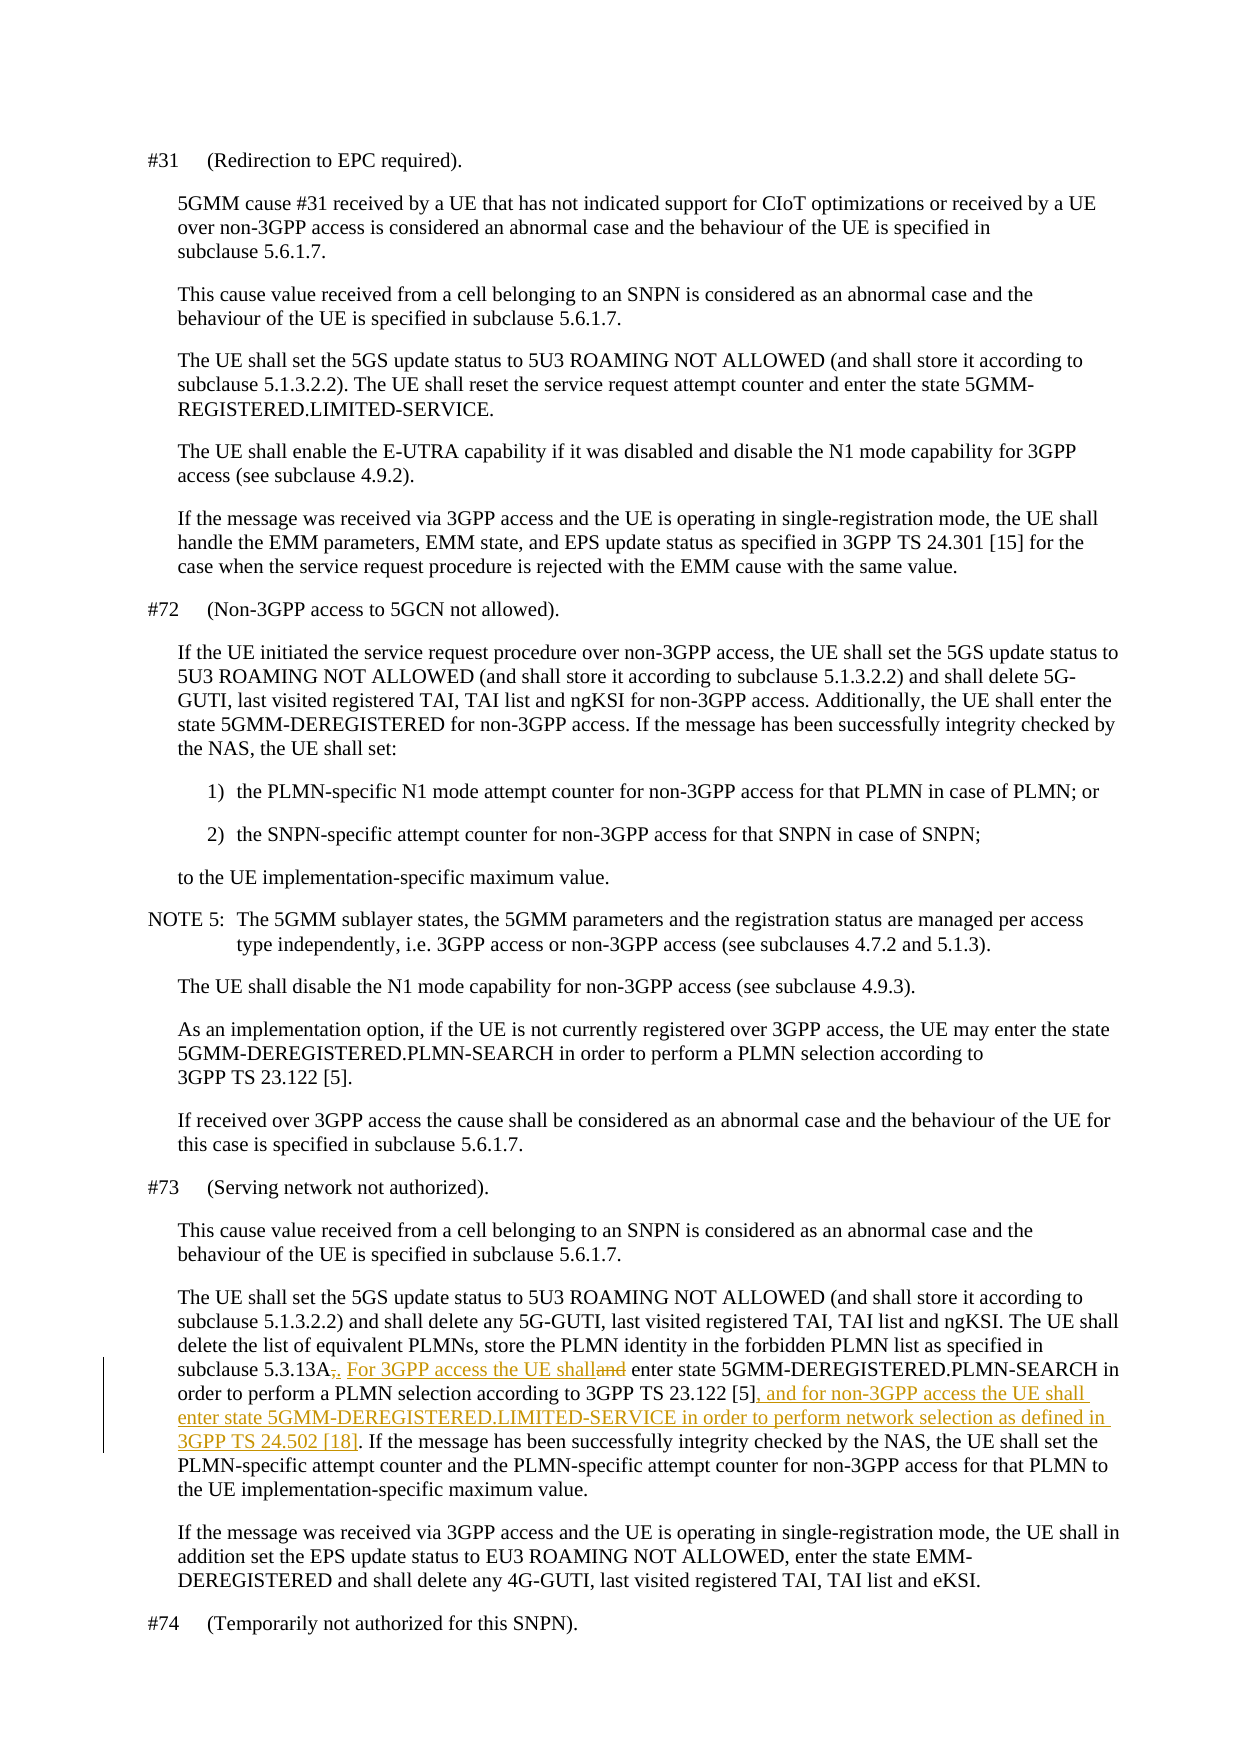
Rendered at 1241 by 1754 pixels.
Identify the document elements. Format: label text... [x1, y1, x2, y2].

text 5GMM cause #31 received by a UE that has not indicated support for CIoT optimizations or received by a UE over non-3GPP access is considered an abnormal case and the behaviour of the UE is specified in subclause 5.6.1.7. [148, 191, 1122, 263]
text The UE shall set the 5GS update status to 5U3 ROAMING NOT ALLOWED (and shall store it according to subclause 5.1.3.2.2) and shall delete any 5G-GUTI, last visited registered TAI, TAI list and ngKSI. The UE shall delete the list of equivalent PLMNs, store the PLMN identity in the forbidden PLMN list as specified in subclause 5.3.13A enter state 5GMM-DEREGISTERED.PLMN-SEARCH in order to perform a PLMN selection according to 3GPP TS 23.122 [5]. If the message has been successfully integrity checked by the NAS, the UE shall set the PLMN-specific attempt counter and the PLMN-specific attempt counter for non-3GPP access for that PLMN to the UE implementation-specific maximum value. [148, 1284, 1122, 1501]
text If the UE initiated the service request procedure over non-3GPP access, the UE shall set the 5GS update status to 5U3 ROAMING NOT ALLOWED (and shall store it according to subclause 5.1.3.2.2) and shall delete 5G-GUTI, last visited registered TAI, TAI list and ngKSI for non-3GPP access. Additionally, the UE shall enter the state 5GMM-DEREGISTERED for non-3GPP access. If the message has been successfully integrity checked by the NAS, the UE shall set: [148, 640, 1122, 760]
text If received over 3GPP access the cause shall be considered as an abnormal case and the behaviour of the UE for this case is specified in subclause 5.6.1.7. [148, 1108, 1122, 1156]
text NOTE 5: The 5GMM sublayer states, the 5GMM parameters and the registration status are managed per access type independently, i.e. 3GPP access or non-3GPP access (see subclauses 4.7.2 and 5.1.3). [148, 907, 1122, 956]
text This cause value received from a cell belonging to an SNPN is considered as an abnormal case and the behaviour of the UE is specified in subclause 5.6.1.7. [148, 1218, 1122, 1266]
text #74 (Temporarily not authorized for this SNPN). [148, 1611, 1122, 1635]
text 2) the SNPN-specific attempt counter for non-3GPP access for that SNPN in case of SNPN; [207, 822, 1122, 846]
text 1) the PLMN-specific N1 mode attempt counter for non-3GPP access for that PLMN in case of PLMN; or [207, 779, 1122, 803]
text The UE shall set the 5GS update status to 5U3 ROAMING NOT ALLOWED (and shall store it according to subclause 5.1.3.2.2). The UE shall reset the service request attempt counter and enter the state 5GMM-REGISTERED.LIMITED-SERVICE. [148, 348, 1122, 421]
text to the UE implementation-specific maximum value. [148, 864, 1122, 889]
text This cause value received from a cell belonging to an SNPN is considered as an abnormal case and the behaviour of the UE is specified in subclause 5.6.1.7. [148, 281, 1122, 329]
text As an implementation option, if the UE is not currently registered over 3GPP access, the UE may enter the state 5GMM-DEREGISTERED.PLMN-SEARCH in order to perform a PLMN selection according to 3GPP TS 23.122 [5]. [148, 1017, 1122, 1089]
text #73 (Serving network not authorized). [148, 1175, 1122, 1199]
text #72 (Non-3GPP access to 5GCN not allowed). [148, 597, 1122, 621]
text #31 (Redirection to EPC required). [148, 148, 1122, 172]
text If the message was received via 3GPP access and the UE is operating in single-registration mode, the UE shall in addition set the EPS update status to EU3 ROAMING NOT ALLOWED, enter the state EMM-DEREGISTERED and shall delete any 4G-GUTI, last visited registered TAI, TAI list and eKSI. [148, 1520, 1122, 1592]
text The UE shall enable the E-UTRA capability if it was disabled and disable the N1 mode capability for 3GPP access (see subclause 4.9.2). [148, 439, 1122, 487]
text The UE shall disable the N1 mode capability for non-3GPP access (see subclause 4.9.3). [148, 974, 1122, 998]
text If the message was received via 3GPP access and the UE is operating in single-registration mode, the UE shall handle the EMM parameters, EMM state, and EPS update status as specified in 3GPP TS 24.301 [15] for the case when the service request procedure is rejected with the EMM cause with the same value. [148, 506, 1122, 578]
